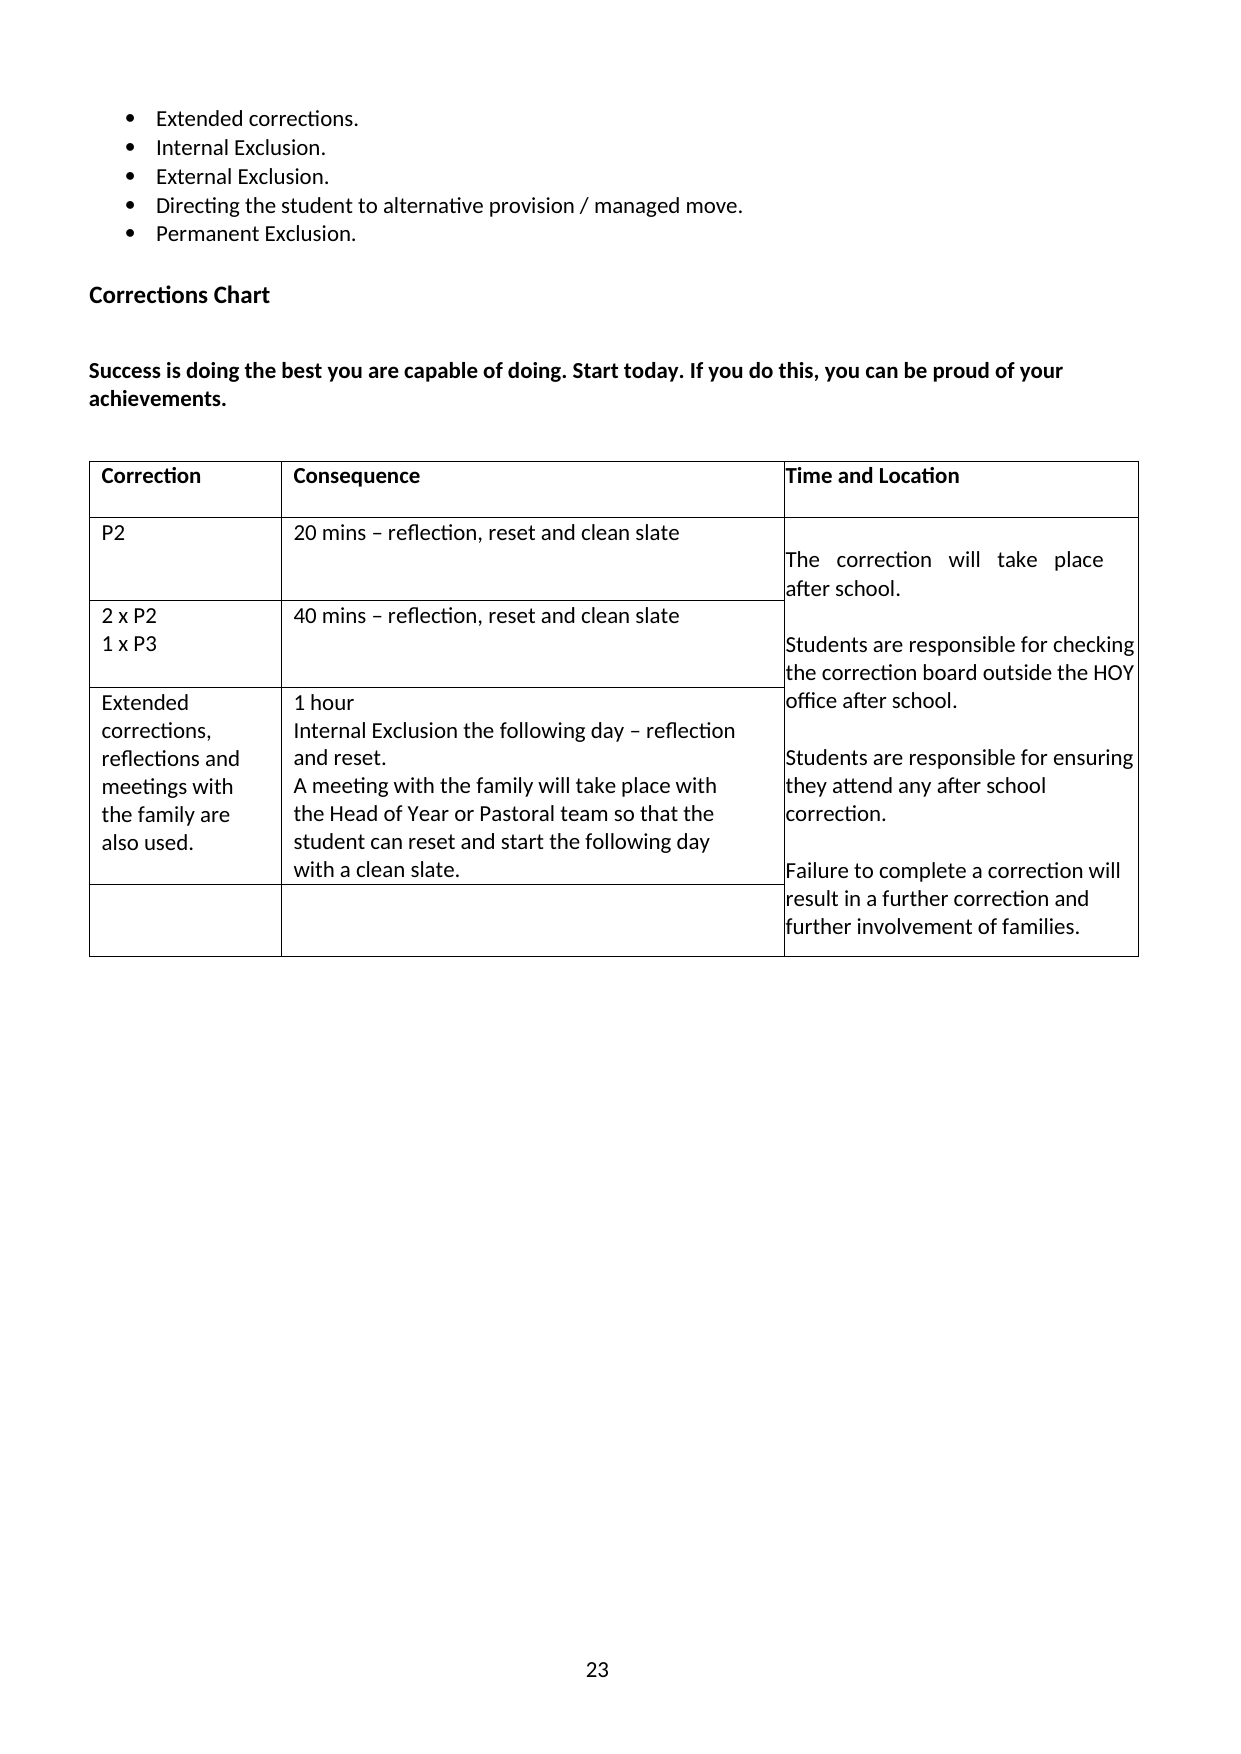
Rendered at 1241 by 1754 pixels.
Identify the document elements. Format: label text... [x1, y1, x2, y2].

table_cell 1 hour Internal Exclusion the following day – reflection and reset. A meeting with the family will take place with the Head of Year or Pastoral team so that the student can reset and start the following day with a clean slate. [282, 688, 784, 883]
list External Exclusion. [126, 162, 1108, 190]
table_header Consequence [282, 462, 784, 517]
table_header Time and Location [785, 462, 1138, 517]
table_cell 2 x P2 1 x P3 [90, 601, 281, 687]
table_header Correction [90, 462, 281, 517]
list Extended corrections. [126, 104, 1108, 132]
table_cell [90, 885, 281, 956]
table_cell [282, 885, 784, 956]
text Corrections Chart [89, 248, 1108, 309]
table_cell 20 mins – reflection, reset and clean slate [282, 518, 784, 600]
list Internal Exclusion. [126, 133, 1108, 161]
table_cell 40 mins – reflection, reset and clean slate [282, 601, 784, 687]
list Permanent Exclusion. [126, 219, 1108, 248]
list Directing the student to alternative provision / managed move. [126, 191, 1108, 219]
text Success is doing the best you are capable of doing. Start today. If you do this, you can be proud of your achievements. [89, 356, 1108, 440]
table_cell Extended corrections, reflections and meetings with the family are also used. [90, 688, 281, 883]
table_cell The correction will take place after school. Students are responsible for checking the correction board outside the HOY office after school. Students are responsible for ensuring they attend any after school correction. Failure to complete a correction will result in a further correction and further involvement of families. [785, 518, 1138, 956]
table_cell P2 [90, 518, 281, 600]
